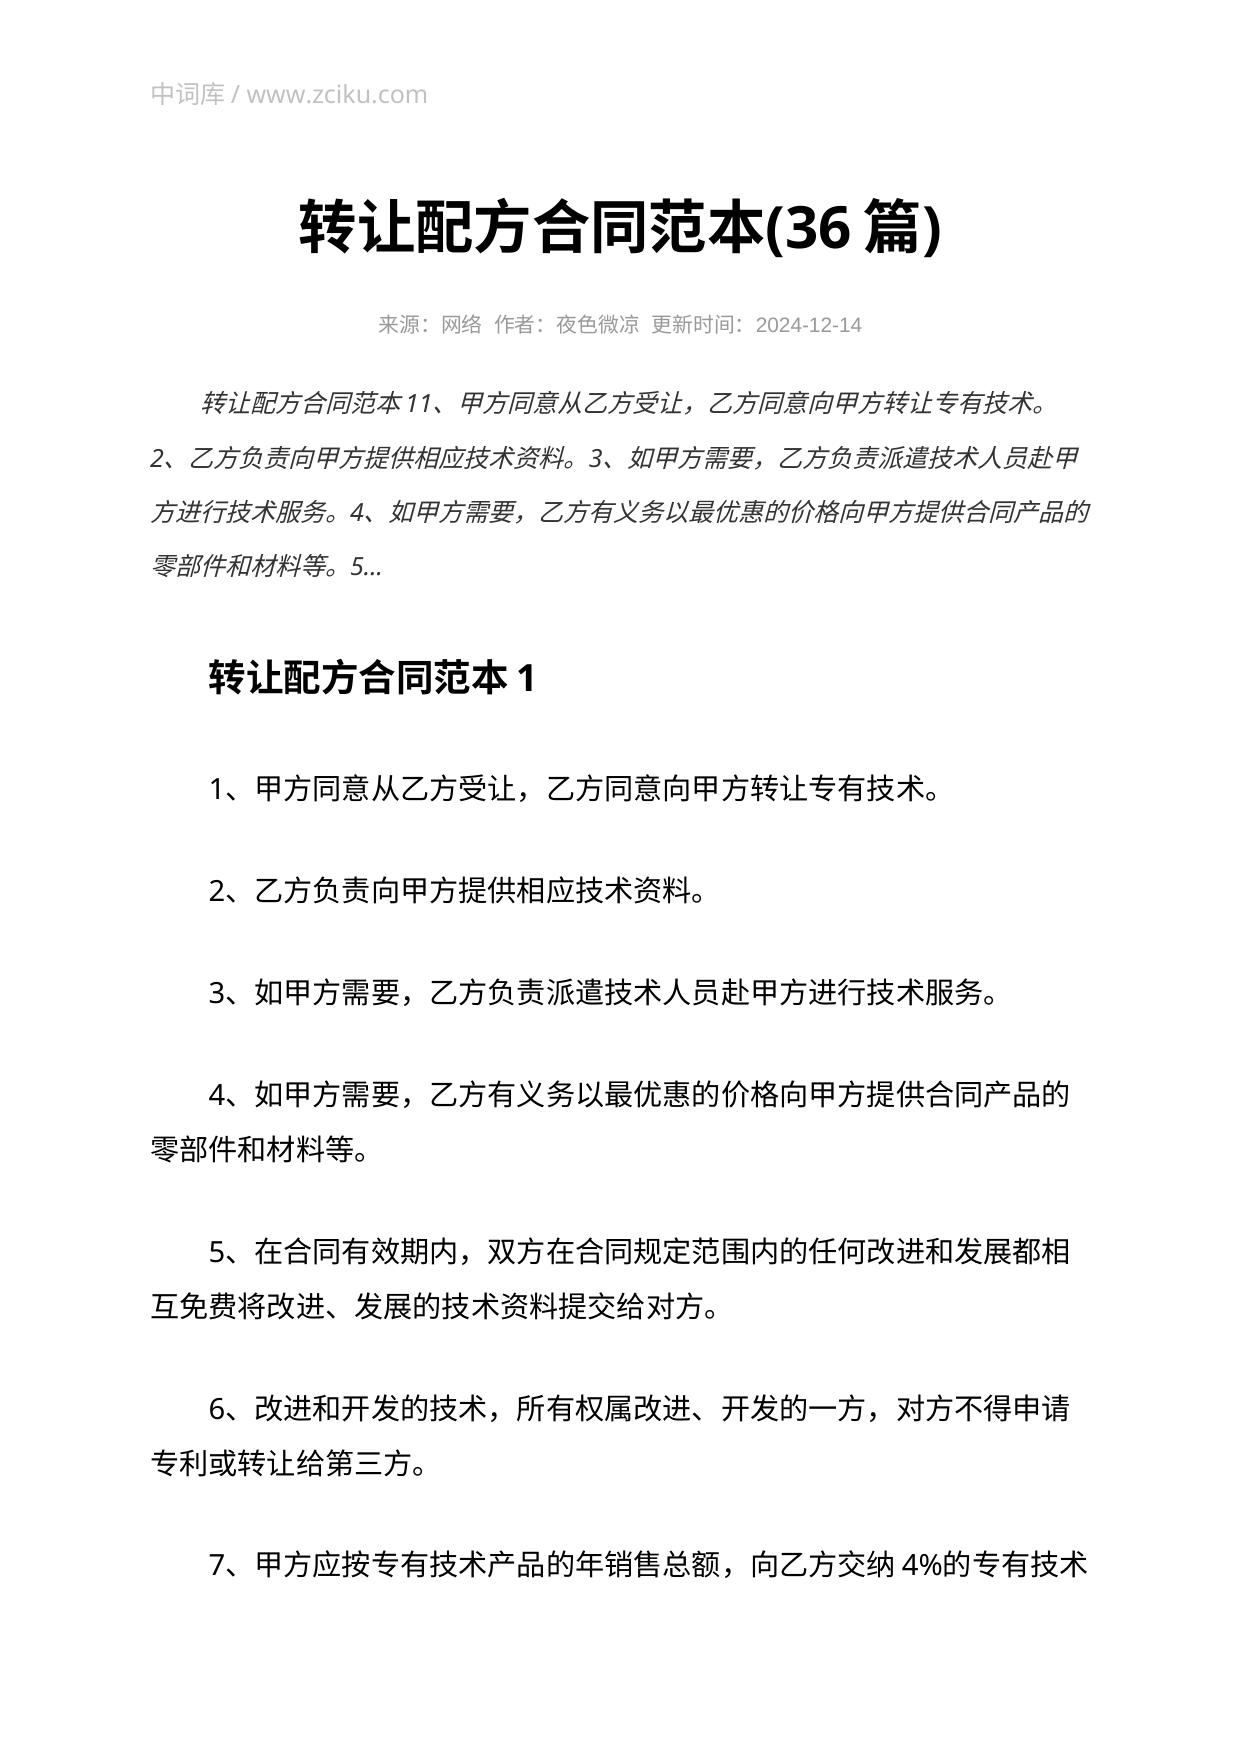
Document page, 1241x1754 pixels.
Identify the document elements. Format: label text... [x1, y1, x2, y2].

text 转让配方合同范本11、甲方同意从乙方受让，乙方同意向甲方转让专有技术。2、乙方负责向甲方提供相应技术资料。3、如甲方需要，乙方负责派遣技术人员赴甲方进行技术服务。4、如甲方需要，乙方有义务以最优惠的价格向甲方提供合同产品的零部件和材料等。5... [150, 384, 1090, 583]
text 来源：网络 作者：夜色微凉 更新时间：2024-12-14 [150, 313, 1090, 337]
text 2、乙方负责向甲方提供相应技术资料。 [150, 868, 1090, 910]
subtitle 转让配方合同范本(36篇) [150, 181, 1090, 266]
text 5、在合同有效期内，双方在合同规定范围内的任何改进和发展都相互免费将改进、发展的技术资料提交给对方。 [150, 1228, 1090, 1326]
text 6、改进和开发的技术，所有权属改进、开发的一方，对方不得申请专利或转让给第三方。 [150, 1385, 1090, 1482]
text 1、甲方同意从乙方受让，乙方同意向甲方转让专有技术。 [150, 766, 1090, 808]
text 3、如甲方需要，乙方负责派遣技术人员赴甲方进行技术服务。 [150, 970, 1090, 1012]
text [150, 1542, 1090, 1584]
text 4、如甲方需要，乙方有义务以最优惠的价格向甲方提供合同产品的零部件和材料等。 [150, 1072, 1090, 1169]
text 转让配方合同范本1 [150, 648, 1090, 703]
